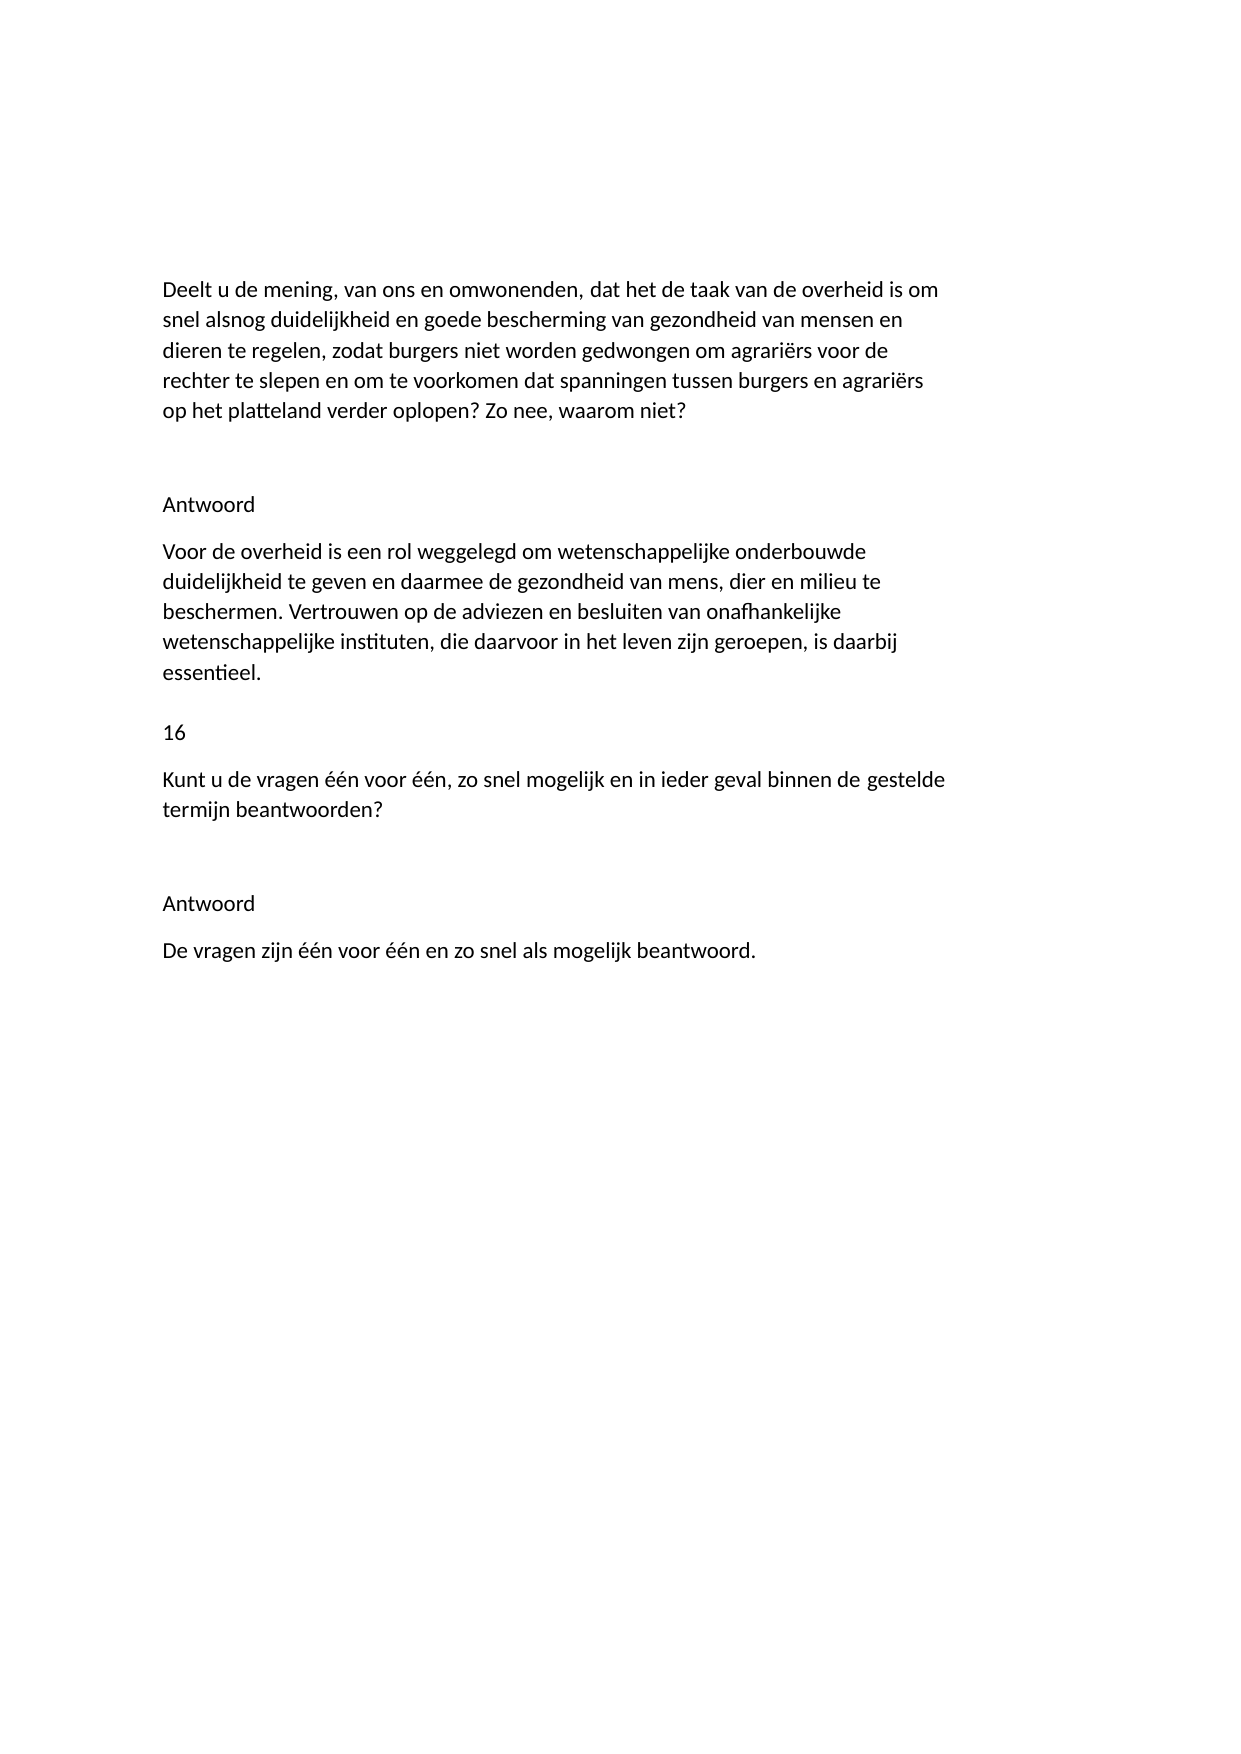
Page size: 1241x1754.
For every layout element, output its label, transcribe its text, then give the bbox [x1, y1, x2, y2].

text Deelt u de mening, van ons en omwonenden, dat het de taak van de overheid is om snel alsnog duidelijkheid en goede bescherming van gezondheid van mensen en dieren te regelen, zodat burgers niet worden gedwongen om agrariërs voor de rechter te slepen en om te voorkomen dat spanningen tussen burgers en agrariërs op het platteland verder oplopen? Zo nee, waarom niet? [162, 275, 947, 424]
text Antwoord [162, 490, 947, 518]
text Voor de overheid is een rol weggelegd om wetenschappelijke onderbouwde duidelijkheid te geven en daarmee de gezondheid van mens, dier en milieu te beschermen. Vertrouwen op de adviezen en besluiten van onafhankelijke wetenschappelijke instituten, die daarvoor in het leven zijn geroepen, is daarbij essentieel. 16 [162, 537, 947, 746]
text Kunt u de vragen één voor één, zo snel mogelijk en in ieder geval binnen de gestelde termijn beantwoorden? [162, 765, 947, 823]
text Antwoord [162, 889, 947, 917]
text De vragen zijn één voor één en zo snel als mogelijk beantwoord. [162, 936, 947, 994]
